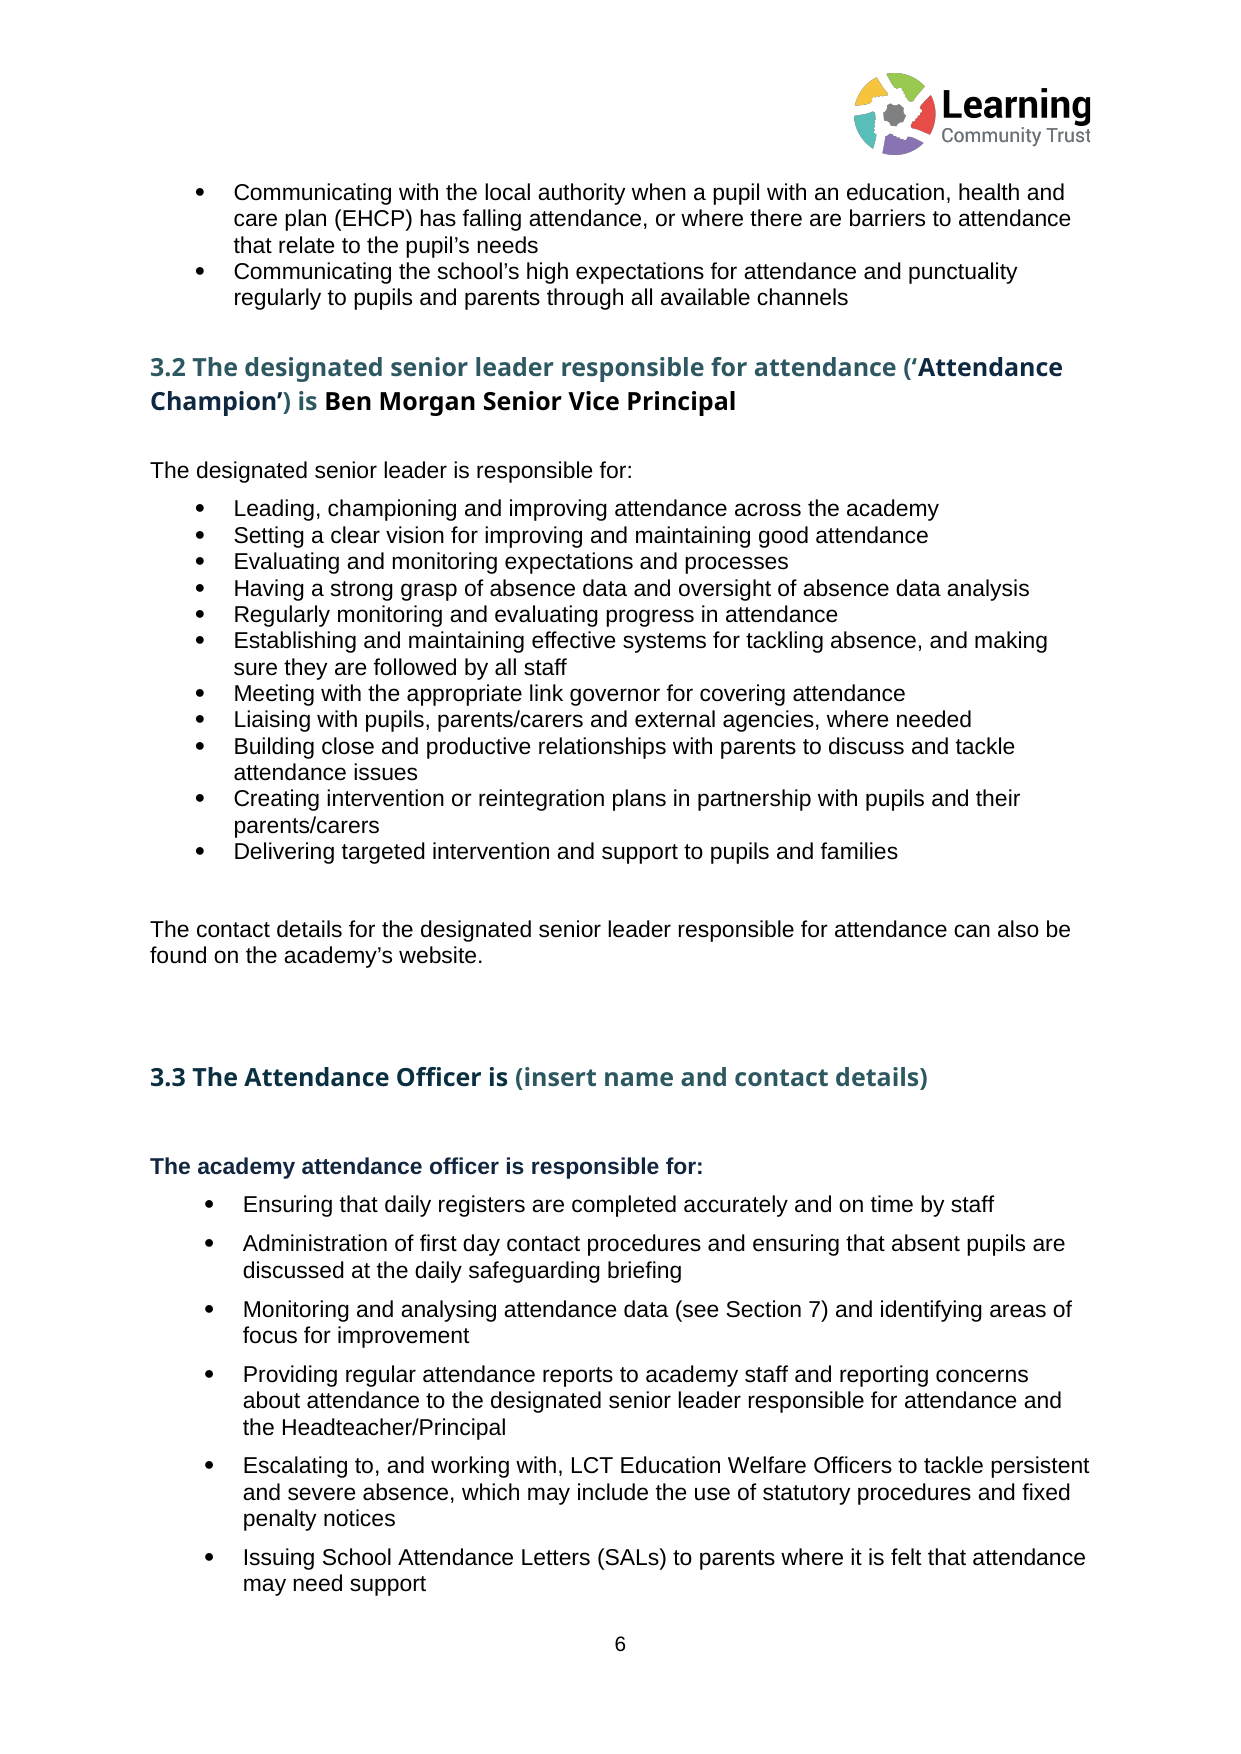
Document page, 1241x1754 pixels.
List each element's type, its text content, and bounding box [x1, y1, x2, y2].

text The academy attendance officer is responsible for: [150, 1153, 1090, 1179]
list Regularly monitoring and evaluating progress in attendance [196, 601, 1090, 627]
list Building close and productive relationships with parents to discuss and tackle attendance issues [196, 733, 1090, 785]
list Communicating with the local authority when a pupil with an education, health and care plan (EHCP) has falling attendance, or where there are barriers to attendance that relate to the pupil’s needs [196, 179, 1090, 258]
list Setting a clear vision for improving and maintaining good attendance [196, 522, 1090, 548]
list Escalating to, and working with, LCT Education Welfare Officers to tackle persistent and severe absence, which may include the use of statutory procedures and fixed penalty notices [205, 1452, 1090, 1531]
list Creating intervention or reintegration plans in partnership with pupils and their parents/carers [196, 785, 1090, 838]
list Leading, championing and improving attendance across the academy [196, 495, 1090, 522]
subtitle 3.2 The designated senior leader responsible for attendance (‘Attendance Champion’) is Ben Morgan Senior Vice Principal [150, 349, 1090, 418]
text The designated senior leader is responsible for: [150, 457, 1090, 483]
list Providing regular attendance reports to academy staff and reporting concerns about attendance to the designated senior leader responsible for attendance and the Headteacher/Principal [205, 1361, 1090, 1440]
list Delivering targeted intervention and support to pupils and families [196, 838, 1090, 864]
list Having a strong grasp of absence data and oversight of absence data analysis [196, 574, 1090, 601]
list Monitoring and analysing attendance data (see Section 7) and identifying areas of focus for improvement [205, 1296, 1090, 1348]
list Communicating the school’s high expectations for attendance and punctuality regularly to pupils and parents through all available channels [196, 258, 1090, 311]
text The contact details for the designated senior leader responsible for attendance can also be found on the academy’s website. [150, 916, 1090, 968]
subtitle 3.3 The Attendance Officer is (insert name and contact details) [150, 1059, 1090, 1093]
picture [854, 73, 1091, 155]
list Liaising with pupils, parents/carers and external agencies, where needed [196, 706, 1090, 733]
list Establishing and maintaining effective systems for tackling absence, and making sure they are followed by all staff [196, 627, 1090, 680]
list Meeting with the appropriate link governor for covering attendance [196, 680, 1090, 706]
list Administration of first day contact procedures and ensuring that absent pupils are discussed at the daily safeguarding briefing [205, 1230, 1090, 1283]
list Evaluating and monitoring expectations and processes [196, 548, 1090, 574]
list Ensuring that daily registers are completed accurately and on time by staff [205, 1191, 1090, 1218]
list Issuing School Attendance Letters (SALs) to parents where it is felt that attendance may need support [205, 1544, 1090, 1597]
